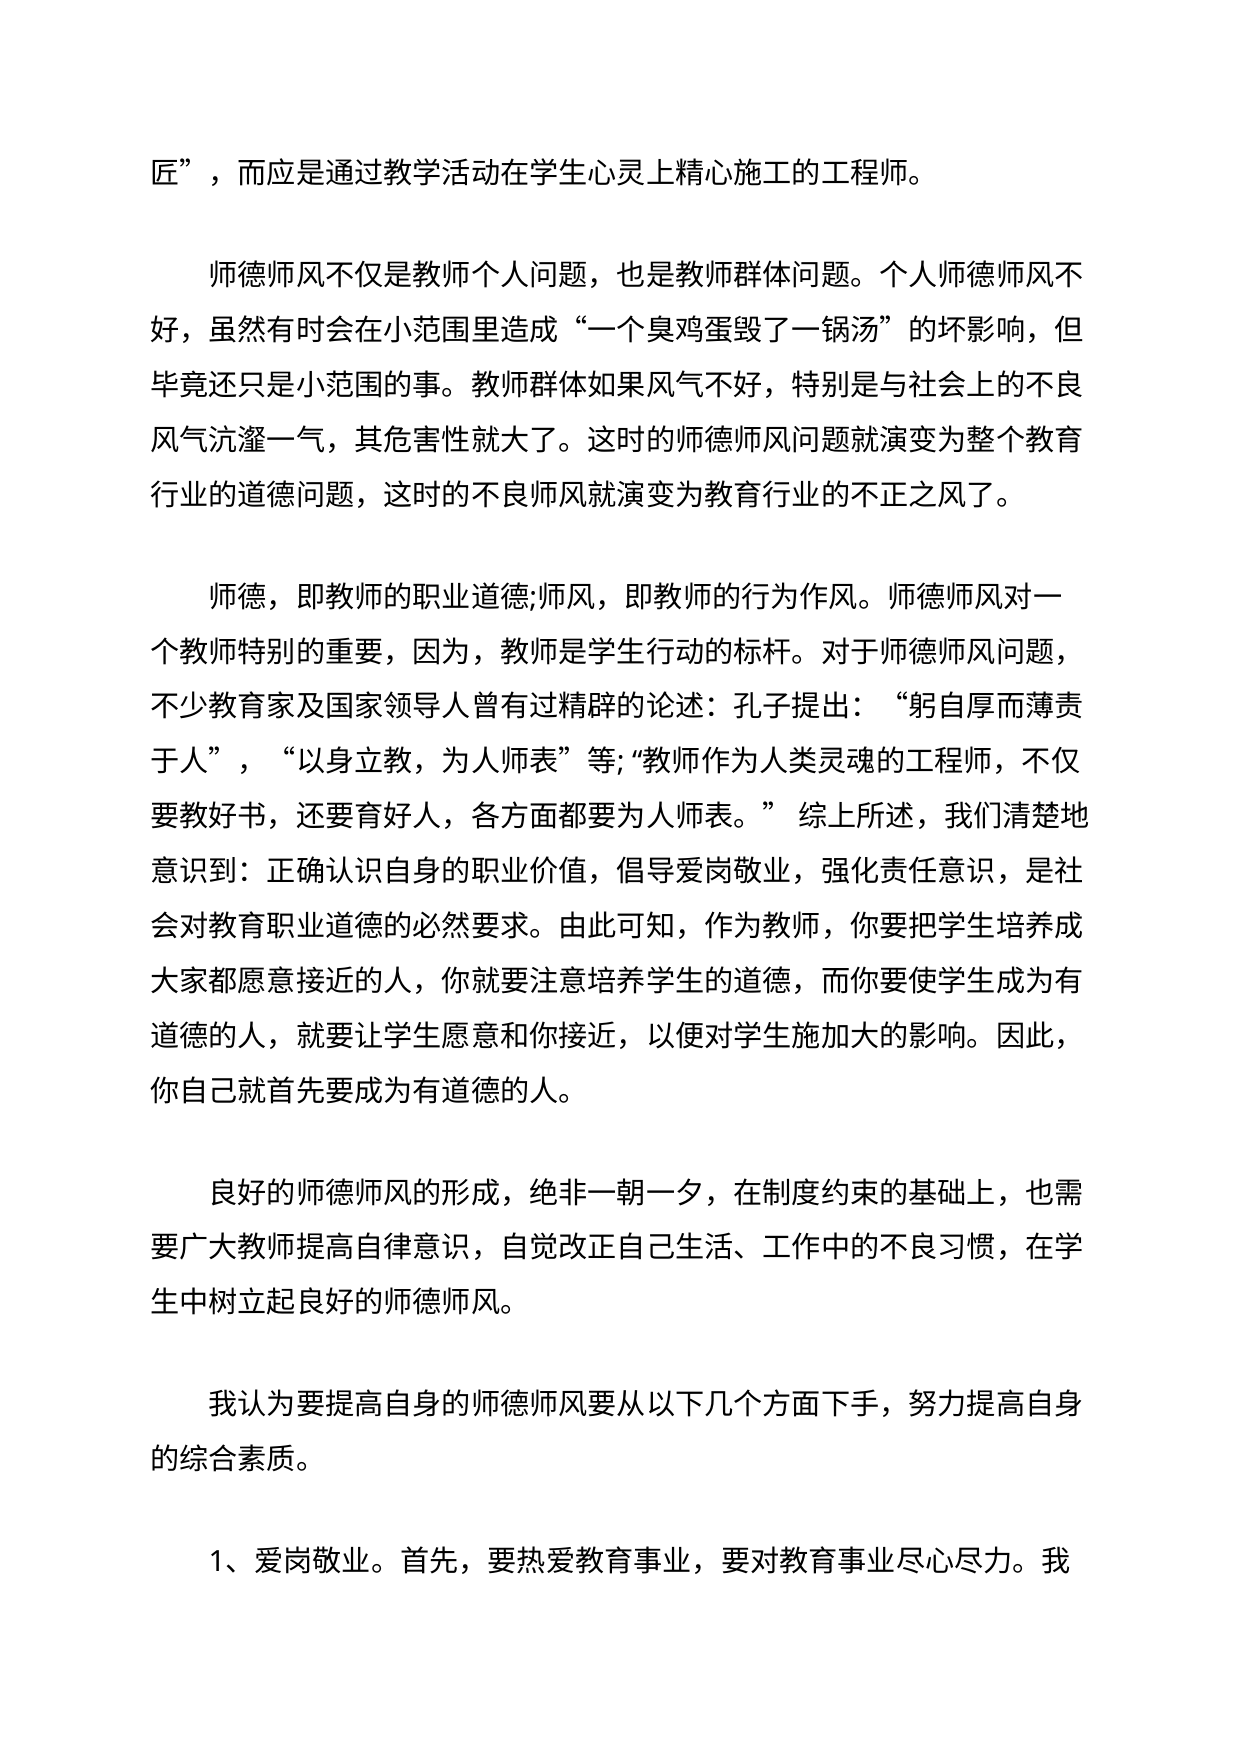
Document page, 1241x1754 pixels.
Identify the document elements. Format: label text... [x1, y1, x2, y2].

text 良好的师德师风的形成，绝非一朝一夕，在制度约束的基础上，也需要广大教师提高自律意识，自觉改正自己生活、工作中的不良习惯，在学生中树立起良好的师德师风。 [150, 1169, 1090, 1321]
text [150, 1537, 1090, 1580]
text 我认为要提高自身的师德师风要从以下几个方面下手，努力提高自身的综合素质。 [150, 1381, 1090, 1478]
text 师德师风不仅是教师个人问题，也是教师群体问题。个人师德师风不好，虽然有时会在小范围里造成“一个臭鸡蛋毁了一锅汤”的坏影响，但毕竟还只是小范围的事。教师群体如果风气不好，特别是与社会上的不良风气沆瀣一气，其危害性就大了。这时的师德师风问题就演变为整个教育行业的道德问题，这时的不良师风就演变为教育行业的不正之风了。 [150, 252, 1090, 514]
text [150, 150, 1090, 192]
text 师德，即教师的职业道德;师风，即教师的行为作风。师德师风对一个教师特别的重要，因为，教师是学生行动的标杆。对于师德师风问题，不少教育家及国家领导人曾有过精辟的论述：孔子提出：“躬自厚而薄责于人”，“以身立教，为人师表”等; “教师作为人类灵魂的工程师，不仅要教好书，还要育好人，各方面都要为人师表。” 综上所述，我们清楚地意识到：正确认识自身的职业价值，倡导爱岗敬业，强化责任意识，是社会对教育职业道德的必然要求。由此可知，作为教师，你要把学生培养成大家都愿意接近的人，你就要注意培养学生的道德，而你要使学生成为有道德的人，就要让学生愿意和你接近，以便对学生施加大的影响。因此，你自己就首先要成为有道德的人。 [150, 573, 1090, 1110]
